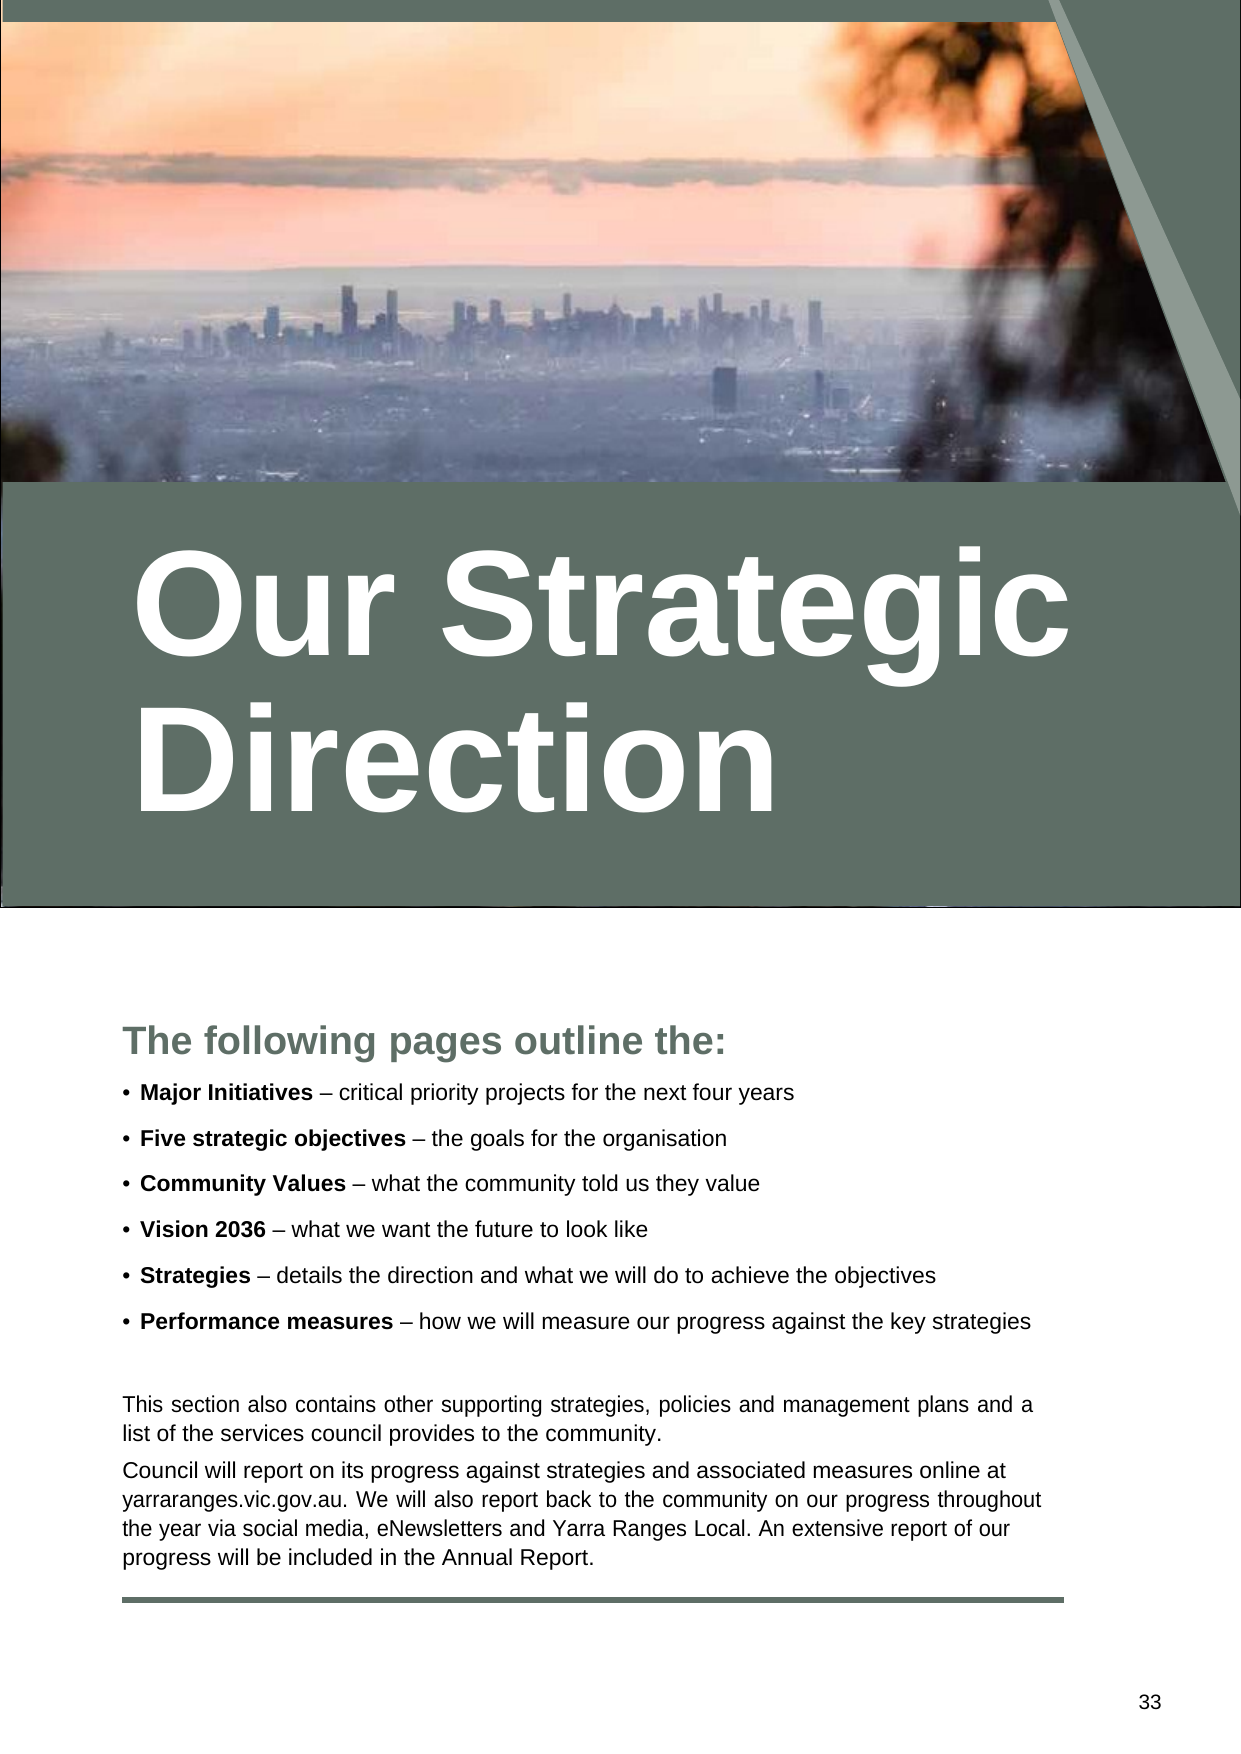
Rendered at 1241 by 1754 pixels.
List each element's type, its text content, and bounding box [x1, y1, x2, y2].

list Performance measures – how we will measure our progress against the key strategies [122, 1308, 1240, 1334]
list Strategies – details the direction and what we will do to achieve the objectives [122, 1262, 1240, 1288]
subtitle Our Strategic Direction [132, 530, 1083, 844]
subtitle The following pages outline the: [122, 1017, 1240, 1063]
list Community Values – what the community told us they value [122, 1170, 1240, 1197]
text Council will report on its progress against strategies and associated measures online at yarraranges.vic.gov.au. We will also report back to the community on our progress throughout the year via social media, eNewsletters and Yarra Ranges Local. An extensive report of our progress will be included in the Annual Report. [122, 1457, 1058, 1571]
list Five strategic objectives – the goals for the organisation [122, 1124, 1240, 1151]
list Major Initiatives – critical priority projects for the next four years [122, 1079, 1240, 1105]
list Vision 2036 – what we want the future to look like [122, 1216, 1240, 1242]
picture [1, 0, 1240, 907]
text 33 [0, 1690, 1161, 1714]
text This section also contains other supporting strategies, policies and management plans and a list of the services council provides to the community. [122, 1391, 1058, 1447]
